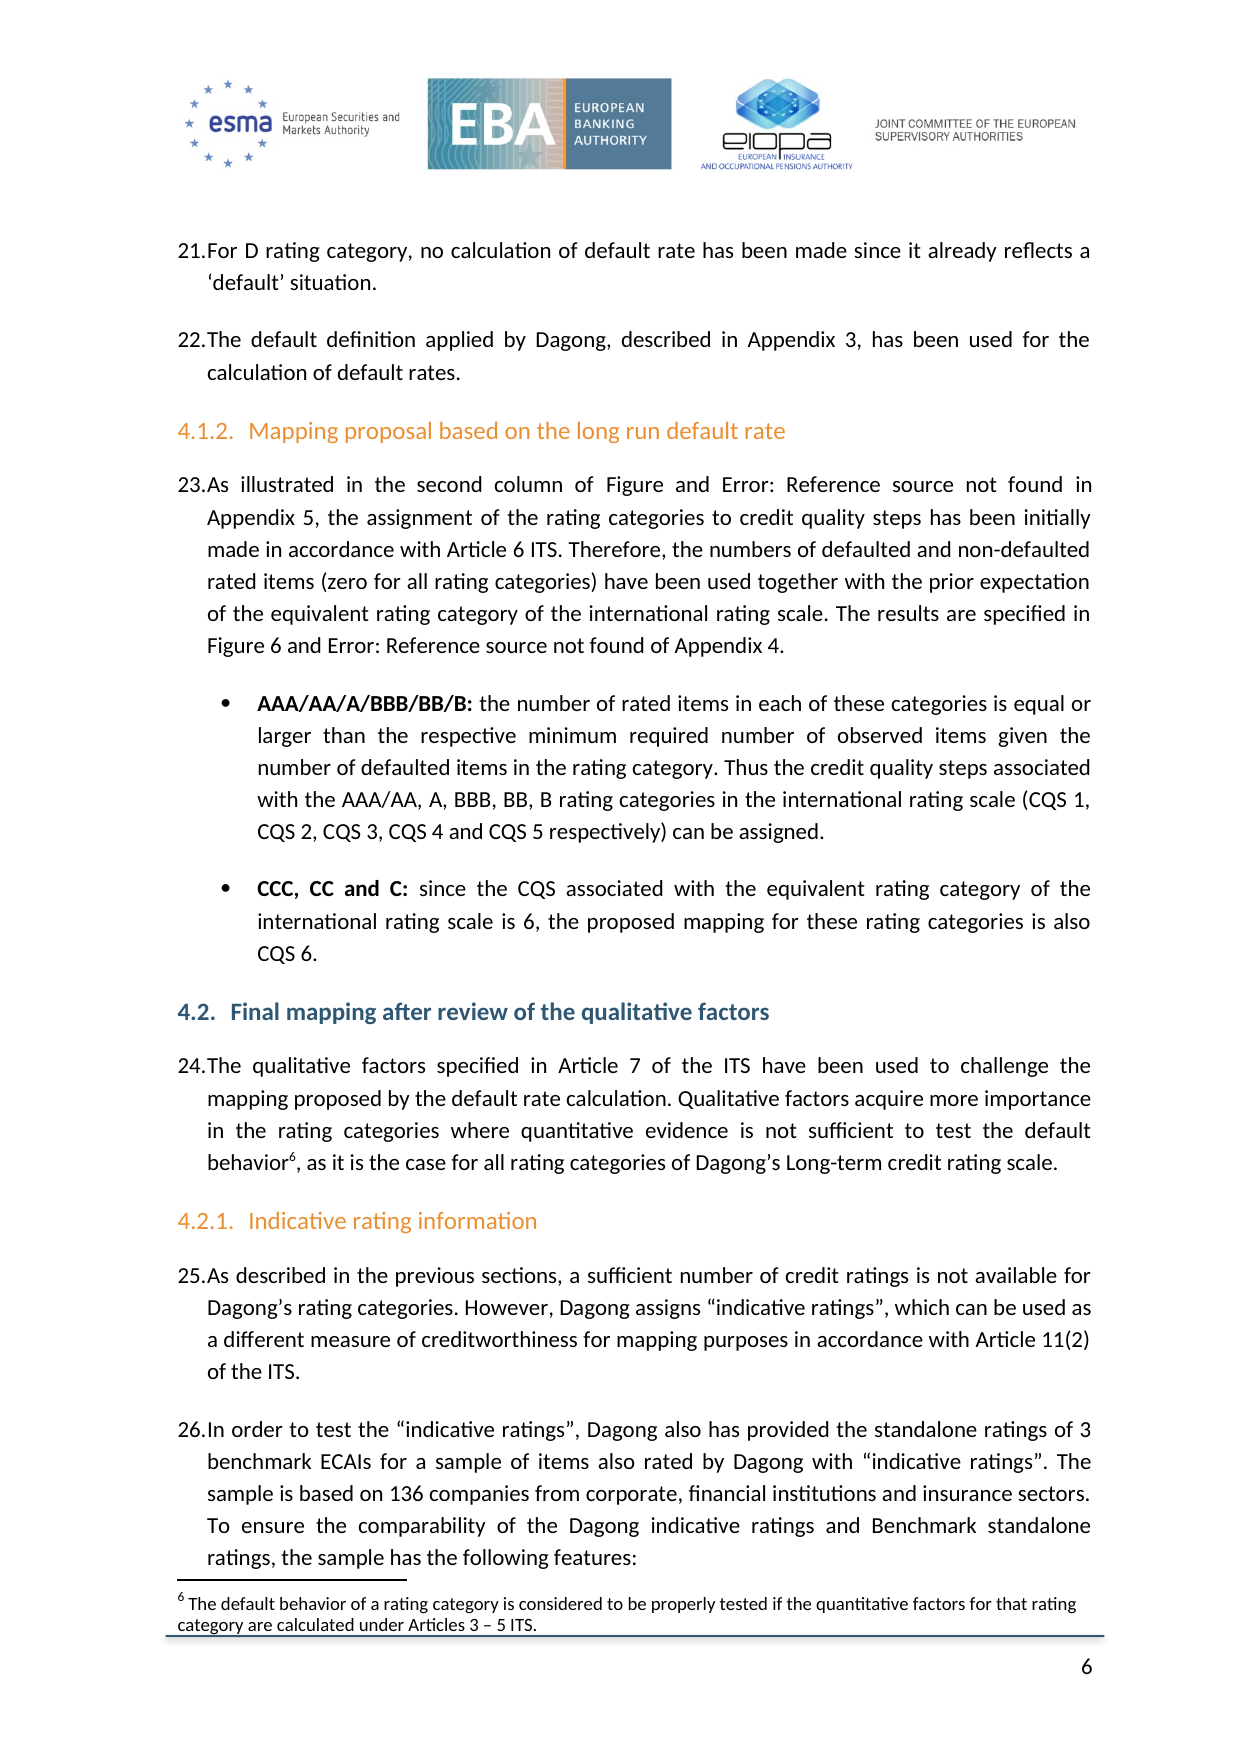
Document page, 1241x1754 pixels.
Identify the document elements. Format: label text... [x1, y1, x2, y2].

text In order to test the “indicative ratings”, Dagong also has provided the standalone ratings of 3 benchmark ECAIs for a sample of items also rated by Dagong with “indicative ratings”. The sample is based on 136 companies from corporate, financial institutions and insurance sectors. To ensure the comparability of the Dagong indicative ratings and Benchmark standalone ratings, the sample has the following features: [177, 1415, 1092, 1571]
text AAA/AA/A/BBB/BB/B: the number of rated items in each of these categories is equal or larger than the respective minimum required number of observed items given the number of defaulted items in the rating category. Thus the credit quality steps associated with the AAA/AA, A, BBB, BB, B rating categories in the international rating scale (CQS 1, CQS 2, CQS 3, CQS 4 and CQS 5 respectively) can be assigned. [222, 689, 1092, 845]
text CCC, CC and C: since the CQS associated with the equivalent rating category of the international rating scale is 6, the proposed mapping for these rating categories is also CQS 6. [222, 874, 1092, 967]
text The qualitative factors specified in Article 7 of the ITS have been used to challenge the mapping proposed by the default rate calculation. Qualitative factors acquire more importance in the rating categories where quantitative evidence is not sufficient to test the default behavior, as it is the case for all rating categories of Dagong’s Long-term credit rating scale. [177, 1052, 1092, 1176]
text As described in the previous sections, a sufficient number of credit ratings is not available for Dagong’s rating categories. However, Dagong assigns “indicative ratings”, which can be used as a different measure of creditworthiness for mapping purposes in accordance with Article 11(2) of the ITS. [177, 1261, 1092, 1386]
title Final mapping after review of the qualitative factors [177, 996, 1092, 1027]
title Indicative rating information [177, 1205, 1092, 1236]
text For D rating category, no calculation of default rate has been made since it already reflects a ‘default’ situation. [177, 236, 1092, 296]
title Mapping proposal based on the long run default rate [177, 415, 1092, 446]
picture [177, 73, 1088, 174]
text The default definition applied by Dagong, described in Appendix 3, has been used for the calculation of default rates. [177, 326, 1092, 386]
